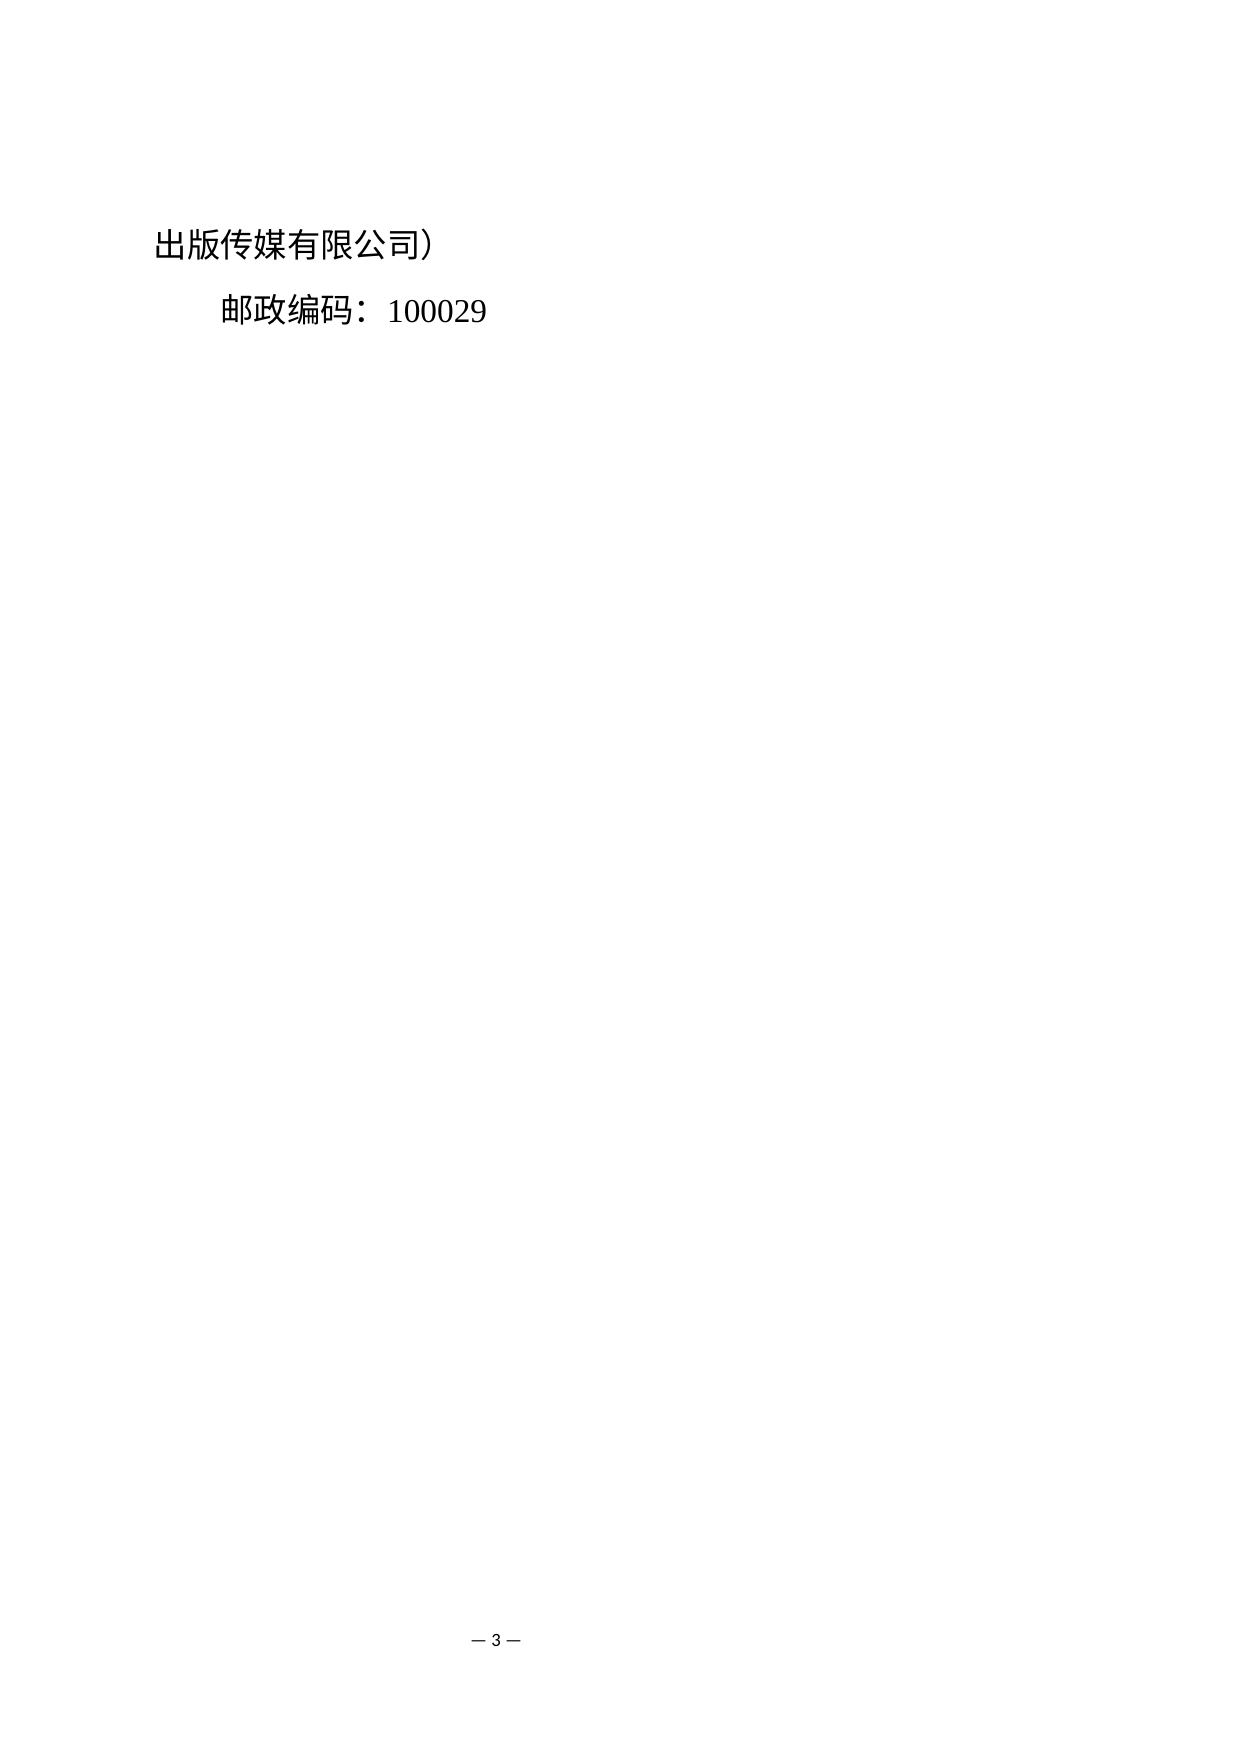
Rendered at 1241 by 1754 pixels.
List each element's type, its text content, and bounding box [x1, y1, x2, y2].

text 邮政编码：100029 [153, 276, 1087, 341]
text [153, 211, 1087, 276]
